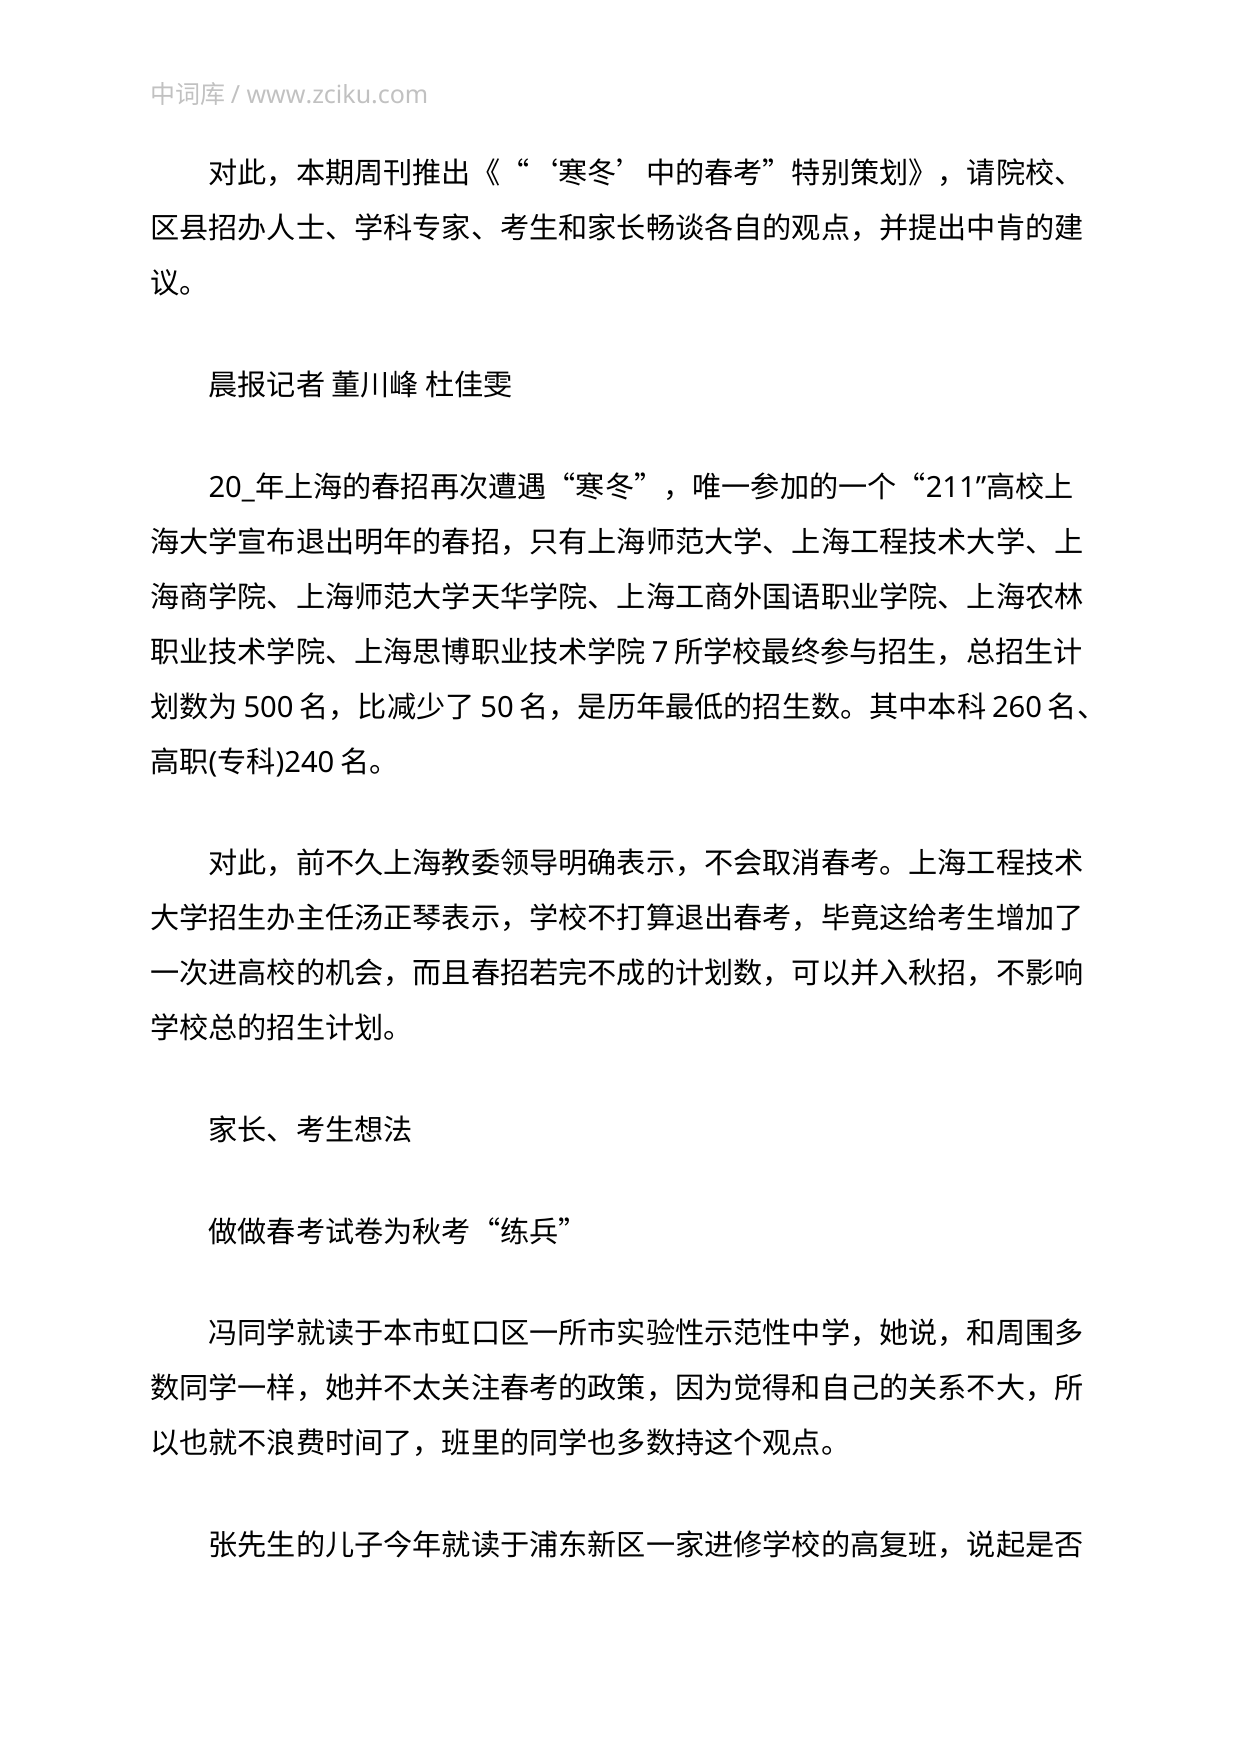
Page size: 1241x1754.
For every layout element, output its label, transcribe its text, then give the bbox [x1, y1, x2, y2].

text 晨报记者 董川峰 杜佳雯 [150, 362, 1090, 404]
text 家长、考生想法 [150, 1107, 1090, 1149]
text 对此，本期周刊推出《“‘寒冬’中的春考”特别策划》，请院校、区县招办人士、学科专家、考生和家长畅谈各自的观点，并提出中肯的建议。 [150, 150, 1090, 302]
text 做做春考试卷为秋考“练兵” [150, 1208, 1090, 1251]
text 冯同学就读于本市虹口区一所市实验性示范性中学，她说，和周围多数同学一样，她并不太关注春考的政策，因为觉得和自己的关系不大，所以也就不浪费时间了，班里的同学也多数持这个观点。 [150, 1310, 1090, 1462]
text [150, 1522, 1090, 1564]
text 20_年上海的春招再次遭遇“寒冬”，唯一参加的一个“211”高校上海大学宣布退出明年的春招，只有上海师范大学、上海工程技术大学、上海商学院、上海师范大学天华学院、上海工商外国语职业学院、上海农林职业技术学院、上海思博职业技术学院7所学校最终参与招生，总招生计划数为500名，比减少了50名，是历年最低的招生数。其中本科260名、高职(专科)240名。 [150, 463, 1090, 781]
text 对此，前不久上海教委领导明确表示，不会取消春考。上海工程技术大学招生办主任汤正琴表示，学校不打算退出春考，毕竟这给考生增加了一次进高校的机会，而且春招若完不成的计划数，可以并入秋招，不影响学校总的招生计划。 [150, 840, 1090, 1047]
